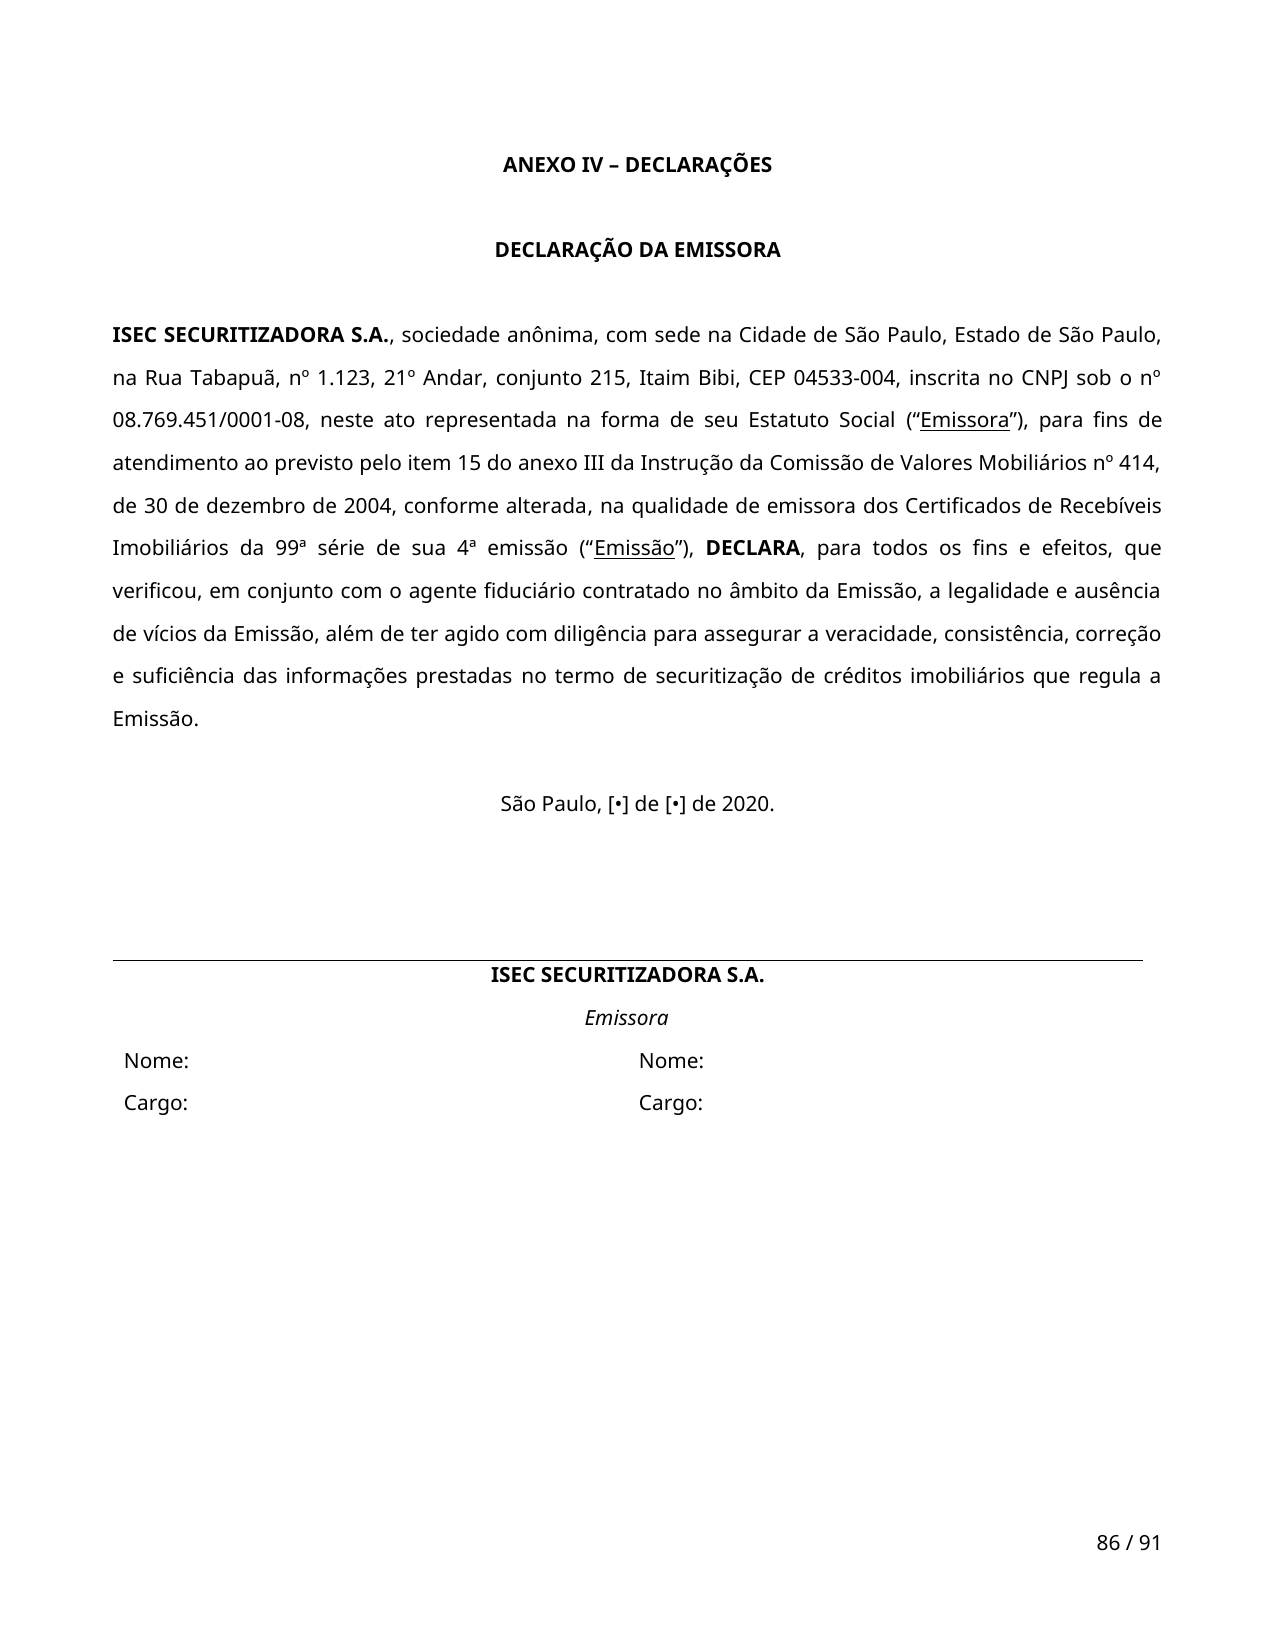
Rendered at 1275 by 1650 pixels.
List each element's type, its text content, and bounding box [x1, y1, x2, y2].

text ISEC SECURITIZADORA S.A., sociedade anônima, com sede na Cidade de São Paulo, Estado de São Paulo, na Rua Tabapuã, nº 1.123, 21º Andar, conjunto 215, Itaim Bibi, CEP 04533-004, inscrita no CNPJ sob o nº 08.769.451/0001-08, neste ato representada na forma de seu Estatuto Social (“Emissora”), para fins de atendimento ao previsto pelo item 15 do anexo III da Instrução da Comissão de Valores Mobiliários nº 414, de 30 de dezembro de 2004, conforme alterada, na qualidade de emissora dos Certificados de Recebíveis Imobiliários da 99ª série de sua 4ª emissão (“Emissão”), DECLARA, para todos os fins e efeitos, que verificou, em conjunto com o agente fiduciário contratado no âmbito da Emissão, a legalidade e ausência de vícios da Emissão, além de ter agido com diligência para assegurar a veracidade, consistência, correção e suficiência das informações prestadas no termo de securitização de créditos imobiliários que regula a Emissão. [112, 320, 1163, 732]
subtitle ANEXO IV – DECLARAÇÕES [112, 150, 1162, 178]
table_cell Nome: [113, 1046, 627, 1088]
table_header ISEC SECURITIZADORA S.A. Emissora [113, 961, 1143, 1046]
table_cell Nome: [628, 1046, 1143, 1088]
table_cell Cargo: [628, 1089, 1143, 1131]
text DECLARAÇÃO DA EMISSORA [112, 235, 1163, 264]
table_cell Cargo: [113, 1089, 627, 1131]
text São Paulo, [•] de [•] de 2020. [112, 789, 1163, 817]
